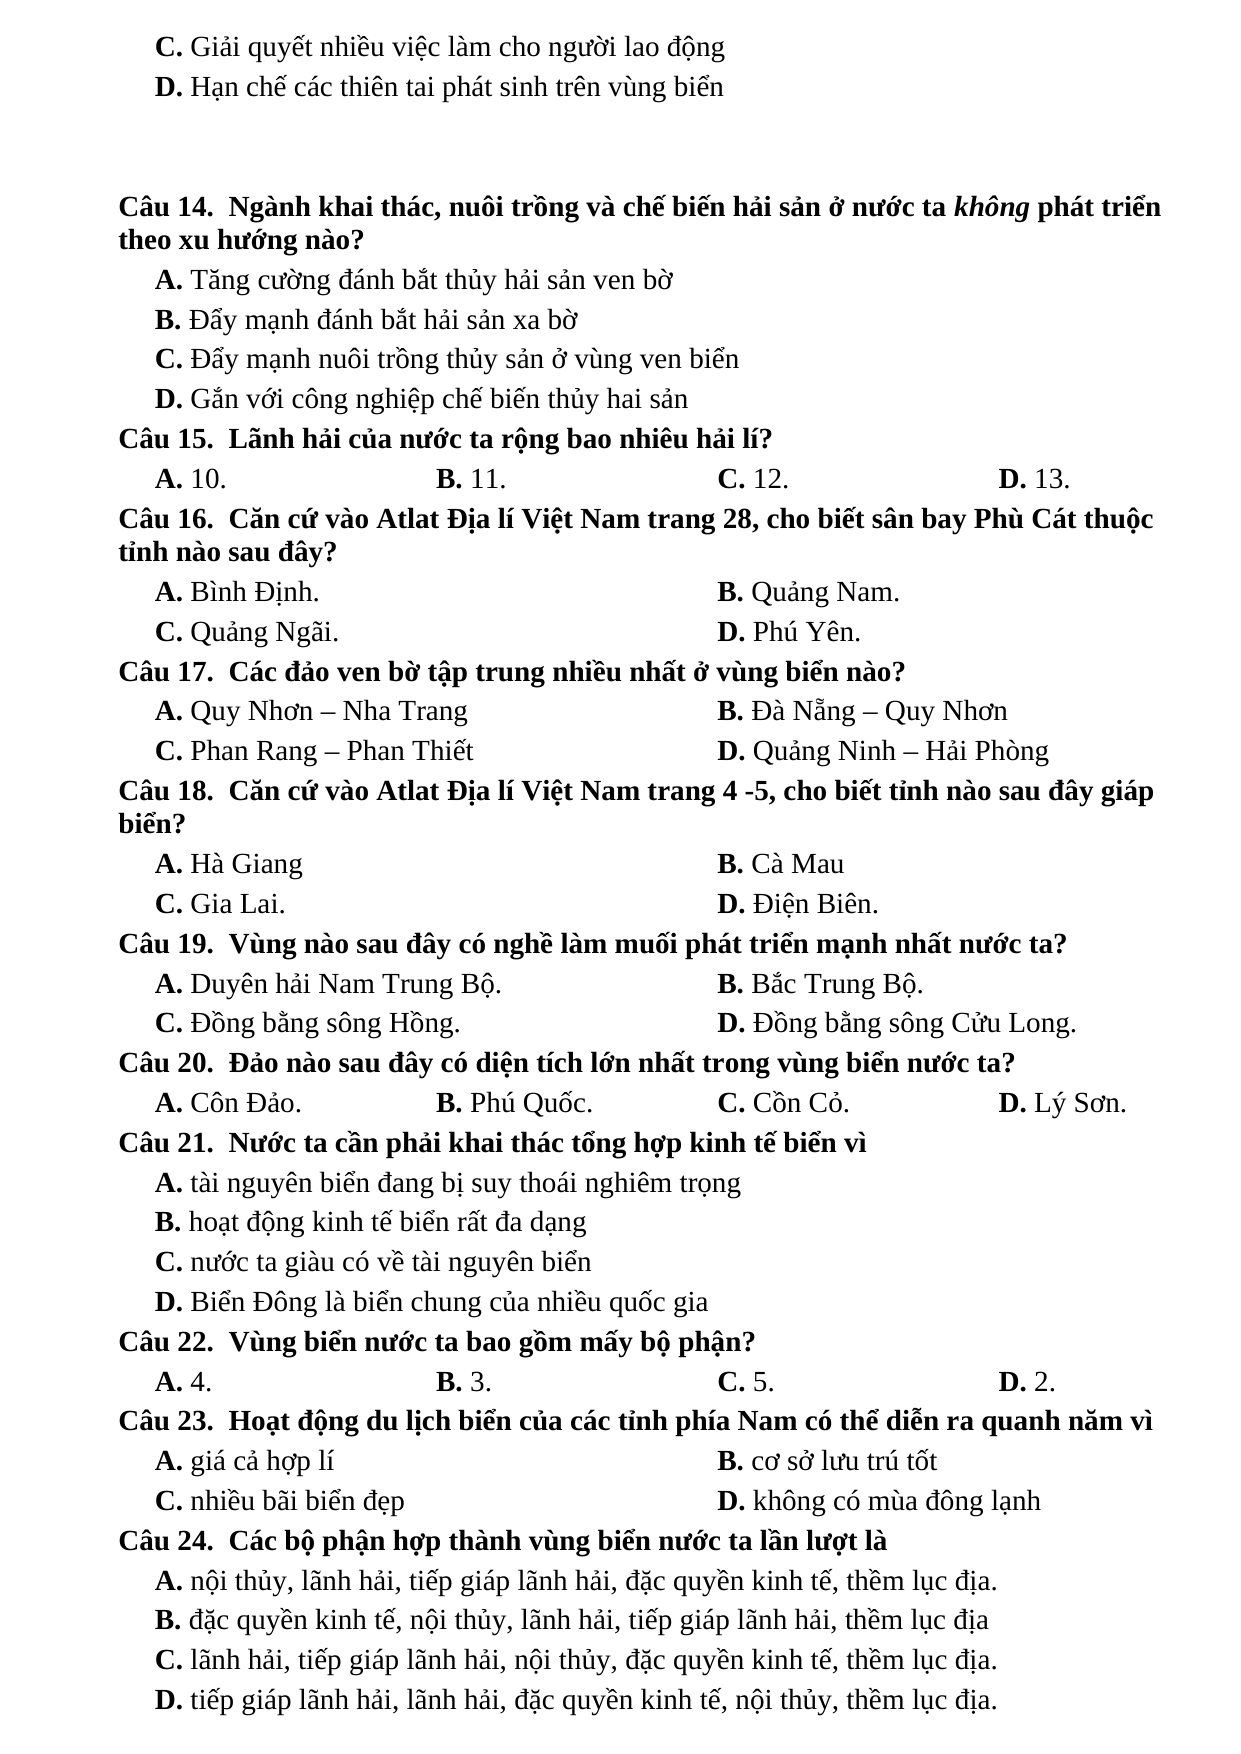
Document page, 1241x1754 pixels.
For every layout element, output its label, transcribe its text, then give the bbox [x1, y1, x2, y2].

text C. nước ta giàu có về tài nguyên biển [118, 1244, 1167, 1278]
text A. 10. B. 11. C. 12. D. 13. [118, 461, 1167, 494]
text A. Hà Giang B. Cà Mau [118, 846, 1167, 880]
text B. hoạt động kinh tế biển rất đa dạng [118, 1204, 1167, 1238]
text Câu 19. Vùng nào sau đây có nghề làm muối phát triển mạnh nhất nước ta? [118, 926, 1167, 959]
text C. Quảng Ngãi. D. Phú Yên. [118, 614, 1167, 647]
text Câu 18. Căn cứ vào Atlat Địa lí Việt Nam trang 4 -5, cho biết tỉnh nào sau đây giáp biển? [118, 773, 1167, 840]
text A. Quy Nhơn – Nha Trang B. Đà Nẵng – Quy Nhơn [118, 693, 1167, 727]
text Câu 21. Nước ta cần phải khai thác tổng hợp kinh tế biển vì [118, 1125, 1167, 1158]
text Câu 20. Đảo nào sau đây có diện tích lớn nhất trong vùng biển nước ta? [118, 1045, 1167, 1079]
text D. Gắn với công nghiệp chế biến thủy hai sản [118, 381, 1167, 415]
text Câu 17. Các đảo ven bờ tập trung nhiều nhất ở vùng biển nào? [118, 654, 1167, 687]
text C. Gia Lai. D. Điện Biên. [118, 886, 1167, 920]
text Câu 16. Căn cứ vào Atlat Địa lí Việt Nam trang 28, cho biết sân bay Phù Cát thuộc tỉnh nào sau đây? [118, 501, 1167, 568]
text A. 4. B. 3. C. 5. D. 2. [118, 1364, 1167, 1397]
text A. Côn Đảo. B. Phú Quốc. C. Cồn Cỏ. D. Lý Sơn. [118, 1085, 1167, 1119]
text Câu 23. Hoạt động du lịch biển của các tỉnh phía Nam có thể diễn ra quanh năm vì [118, 1403, 1167, 1437]
text Câu 14. Ngành khai thác, nuôi trồng và chế biến hải sản ở nước ta không phát triển theo xu hướng nào? [118, 189, 1167, 256]
text Câu 22. Vùng biển nước ta bao gồm mấy bộ phận? [118, 1324, 1167, 1357]
text A. tài nguyên biển đang bị suy thoái nghiêm trọng [118, 1165, 1167, 1198]
text B. Đẩy mạnh đánh bắt hải sản xa bờ [118, 302, 1167, 335]
text C. lãnh hải, tiếp giáp lãnh hải, nội thủy, đặc quyền kinh tế, thềm lục địa. [118, 1642, 1167, 1676]
text D. Hạn chế các thiên tai phát sinh trên vùng biển [118, 69, 1167, 103]
text B. đặc quyền kinh tế, nội thủy, lãnh hải, tiếp giáp lãnh hải, thềm lục địa [118, 1602, 1167, 1636]
text C. Giải quyết nhiều việc làm cho người lao động [118, 29, 1167, 63]
text A. nội thủy, lãnh hải, tiếp giáp lãnh hải, đặc quyền kinh tế, thềm lục địa. [118, 1563, 1167, 1596]
text D. Biển Đông là biển chung của nhiều quốc gia [118, 1284, 1167, 1318]
text Câu 15. Lãnh hải của nước ta rộng bao nhiêu hải lí? [118, 421, 1167, 455]
text A. giá cả hợp lí B. cơ sở lưu trú tốt [118, 1443, 1167, 1477]
text A. Bình Định. B. Quảng Nam. [118, 574, 1167, 608]
text C. Đẩy mạnh nuôi trồng thủy sản ở vùng ven biển [118, 342, 1167, 375]
text A. Duyên hải Nam Trung Bộ. B. Bắc Trung Bộ. [118, 966, 1167, 999]
text C. Phan Rang – Phan Thiết D. Quảng Ninh – Hải Phòng [118, 733, 1167, 767]
text Câu 24. Các bộ phận hợp thành vùng biển nước ta lần lượt là [118, 1523, 1167, 1556]
text C. nhiều bãi biển đẹp D. không có mùa đông lạnh [118, 1483, 1167, 1517]
text D. tiếp giáp lãnh hải, lãnh hải, đặc quyền kinh tế, nội thủy, thềm lục địa. [118, 1682, 1167, 1716]
text A. Tăng cường đánh bắt thủy hải sản ven bờ [118, 262, 1167, 296]
text C. Đồng bằng sông Hồng. D. Đồng bằng sông Cửu Long. [118, 1006, 1167, 1039]
